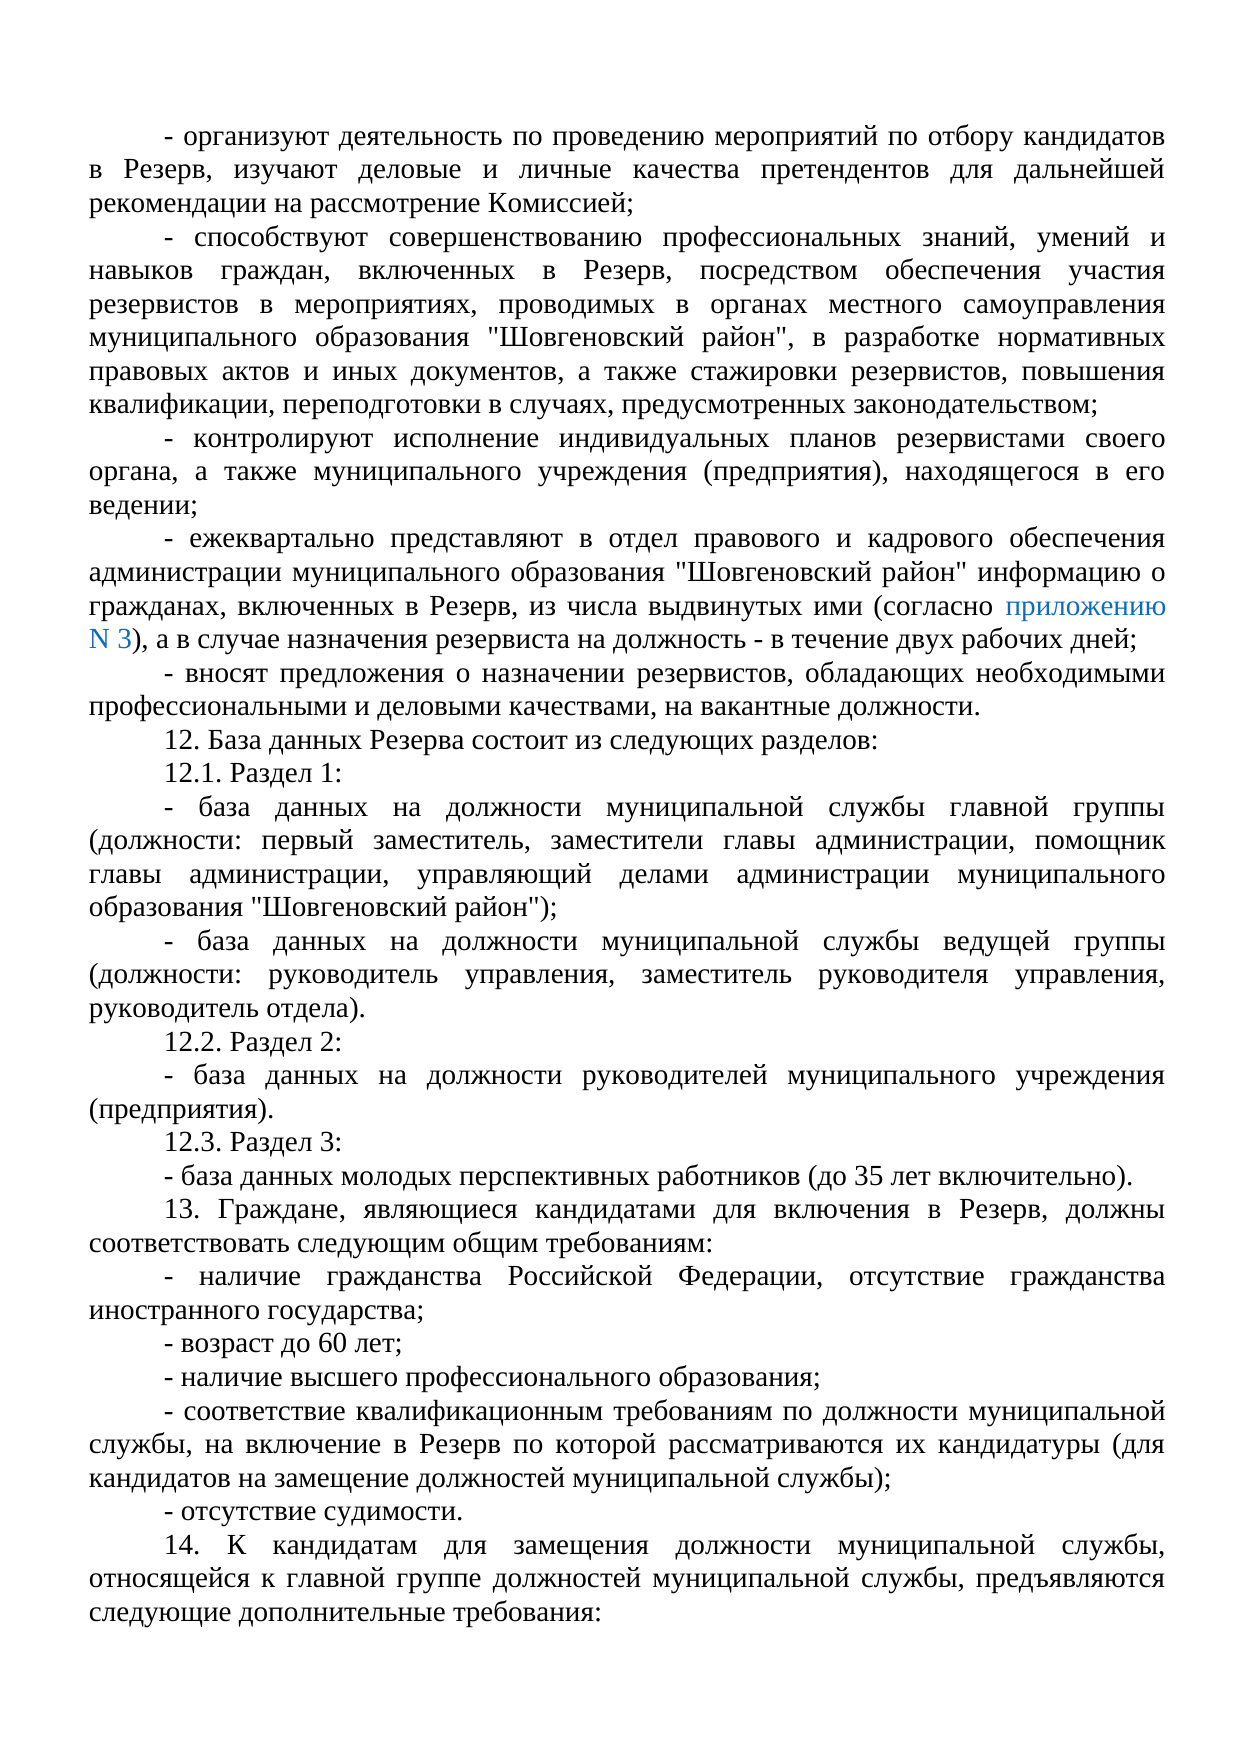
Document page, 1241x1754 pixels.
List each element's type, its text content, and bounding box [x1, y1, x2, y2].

text - контролируют исполнение индивидуальных планов резервистами своего органа, а также муниципального учреждения (предприятия), находящегося в его ведении; [89, 420, 1166, 521]
text - ежеквартально представляют в отдел правового и кадрового обеспечения администрации муниципального образования "Шовгеновский район" информацию о гражданах, включенных в Резерв, из числа выдвинутых ими (согласно приложению N 3), а в случае назначения резервиста на должность - в течение двух рабочих дней; [89, 521, 1166, 655]
text 14. К кандидатам для замещения должности муниципальной службы, относящейся к главной группе должностей муниципальной службы, предъявляются следующие дополнительные требования: [89, 1527, 1166, 1627]
text - база данных на должности муниципальной службы ведущей группы (должности: руководитель управления, заместитель руководителя управления, руководитель отдела). [89, 923, 1166, 1024]
text - возраст до 60 лет; [89, 1326, 1166, 1359]
text - вносят предложения о назначении резервистов, обладающих необходимыми профессиональными и деловыми качествами, на вакантные должности. [89, 655, 1166, 722]
text - база данных на должности муниципальной службы главной группы (должности: первый заместитель, заместители главы администрации, помощник главы администрации, управляющий делами администрации муниципального образования "Шовгеновский район"); [89, 789, 1166, 923]
text - соответствие квалификационным требованиям по должности муниципальной службы, на включение в Резерв по которой рассматриваются их кандидатуры (для кандидатов на замещение должностей муниципальной службы); [89, 1393, 1166, 1493]
text - наличие высшего профессионального образования; [89, 1359, 1166, 1393]
text 12.2. Раздел 2: [89, 1024, 1166, 1057]
text - наличие гражданства Российской Федерации, отсутствие гражданства иностранного государства; [89, 1258, 1166, 1326]
text - отсутствие судимости. [89, 1493, 1166, 1527]
text - база данных на должности руководителей муниципального учреждения (предприятия). [89, 1057, 1166, 1124]
text 12. База данных Резерва состоит из следующих разделов: [89, 722, 1166, 755]
text 12.1. Раздел 1: [89, 755, 1166, 789]
text - организуют деятельность по проведению мероприятий по отбору кандидатов в Резерв, изучают деловые и личные качества претендентов для дальнейшей рекомендации на рассмотрение Комиссией; [89, 118, 1166, 219]
text 13. Граждане, являющиеся кандидатами для включения в Резерв, должны соответствовать следующим общим требованиям: [89, 1191, 1166, 1258]
text 12.3. Раздел 3: [89, 1124, 1166, 1158]
text - база данных молодых перспективных работников (до 35 лет включительно). [89, 1158, 1166, 1191]
text - способствуют совершенствованию профессиональных знаний, умений и навыков граждан, включенных в Резерв, посредством обеспечения участия резервистов в мероприятиях, проводимых в органах местного самоуправления муниципального образования "Шовгеновский район", в разработке нормативных правовых актов и иных документов, а также стажировки резервистов, повышения квалификации, переподготовки в случаях, предусмотренных законодательством; [89, 219, 1166, 420]
